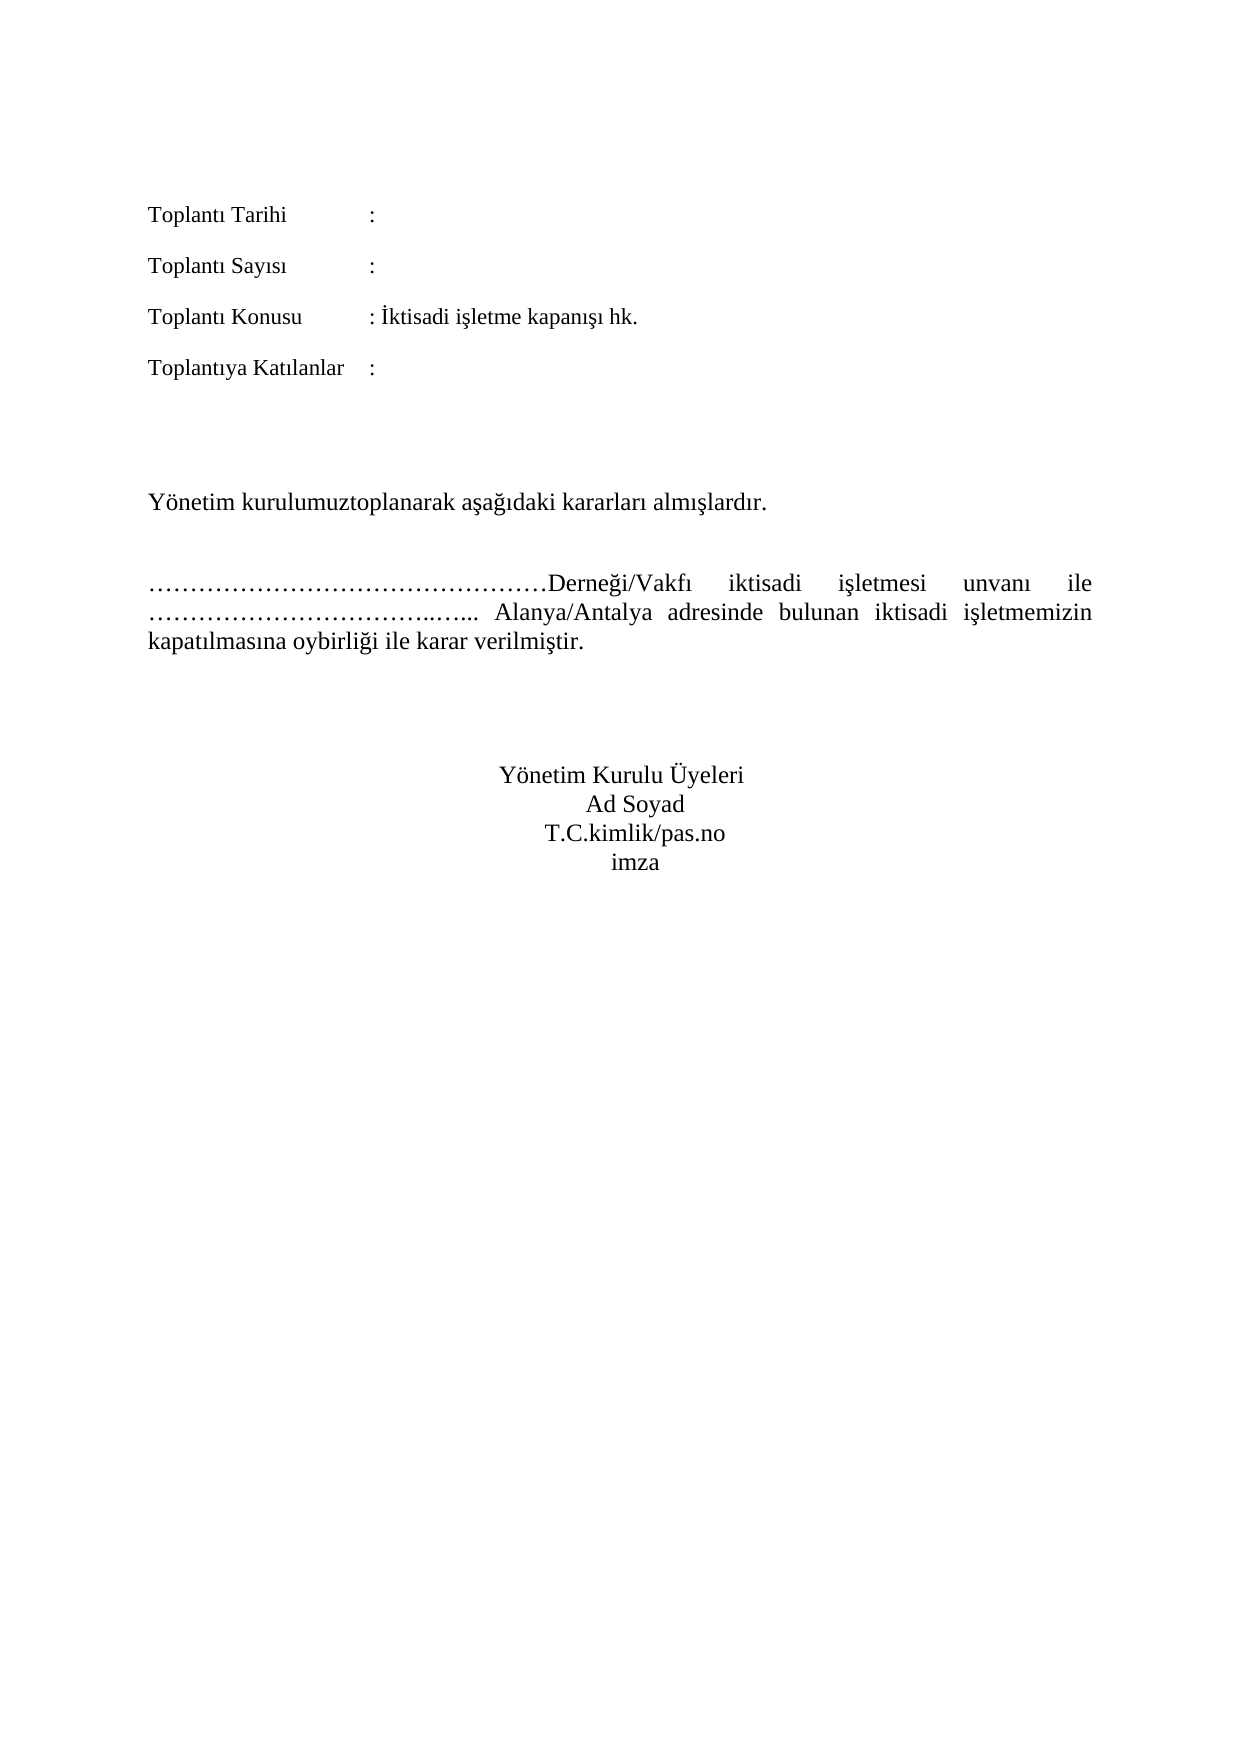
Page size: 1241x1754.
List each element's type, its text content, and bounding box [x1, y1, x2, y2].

text Yönetim kurulumuztoplanarak aşağıdaki kararları almışlardır. [148, 487, 1093, 515]
text Toplantıya Katılanlar : [148, 354, 1093, 380]
text Toplantı Sayısı : [148, 252, 1093, 278]
text Toplantı Tarihi : [148, 201, 1093, 227]
text Toplantı Konusu : İktisadi işletme kapanışı hk. [148, 303, 1093, 329]
table_header Yönetim Kurulu Üyeleri Ad Soyad T.C.kimlik/pas.no imza [487, 761, 783, 876]
text …………………………………………Derneği/Vakfı iktisadi işletmesi unvanı ile ……………………………..…... Alanya/Antalya adresinde bulunan iktisadi işletmemizin kapatılmasına oybirliği ile karar verilmiştir. [148, 568, 1093, 654]
